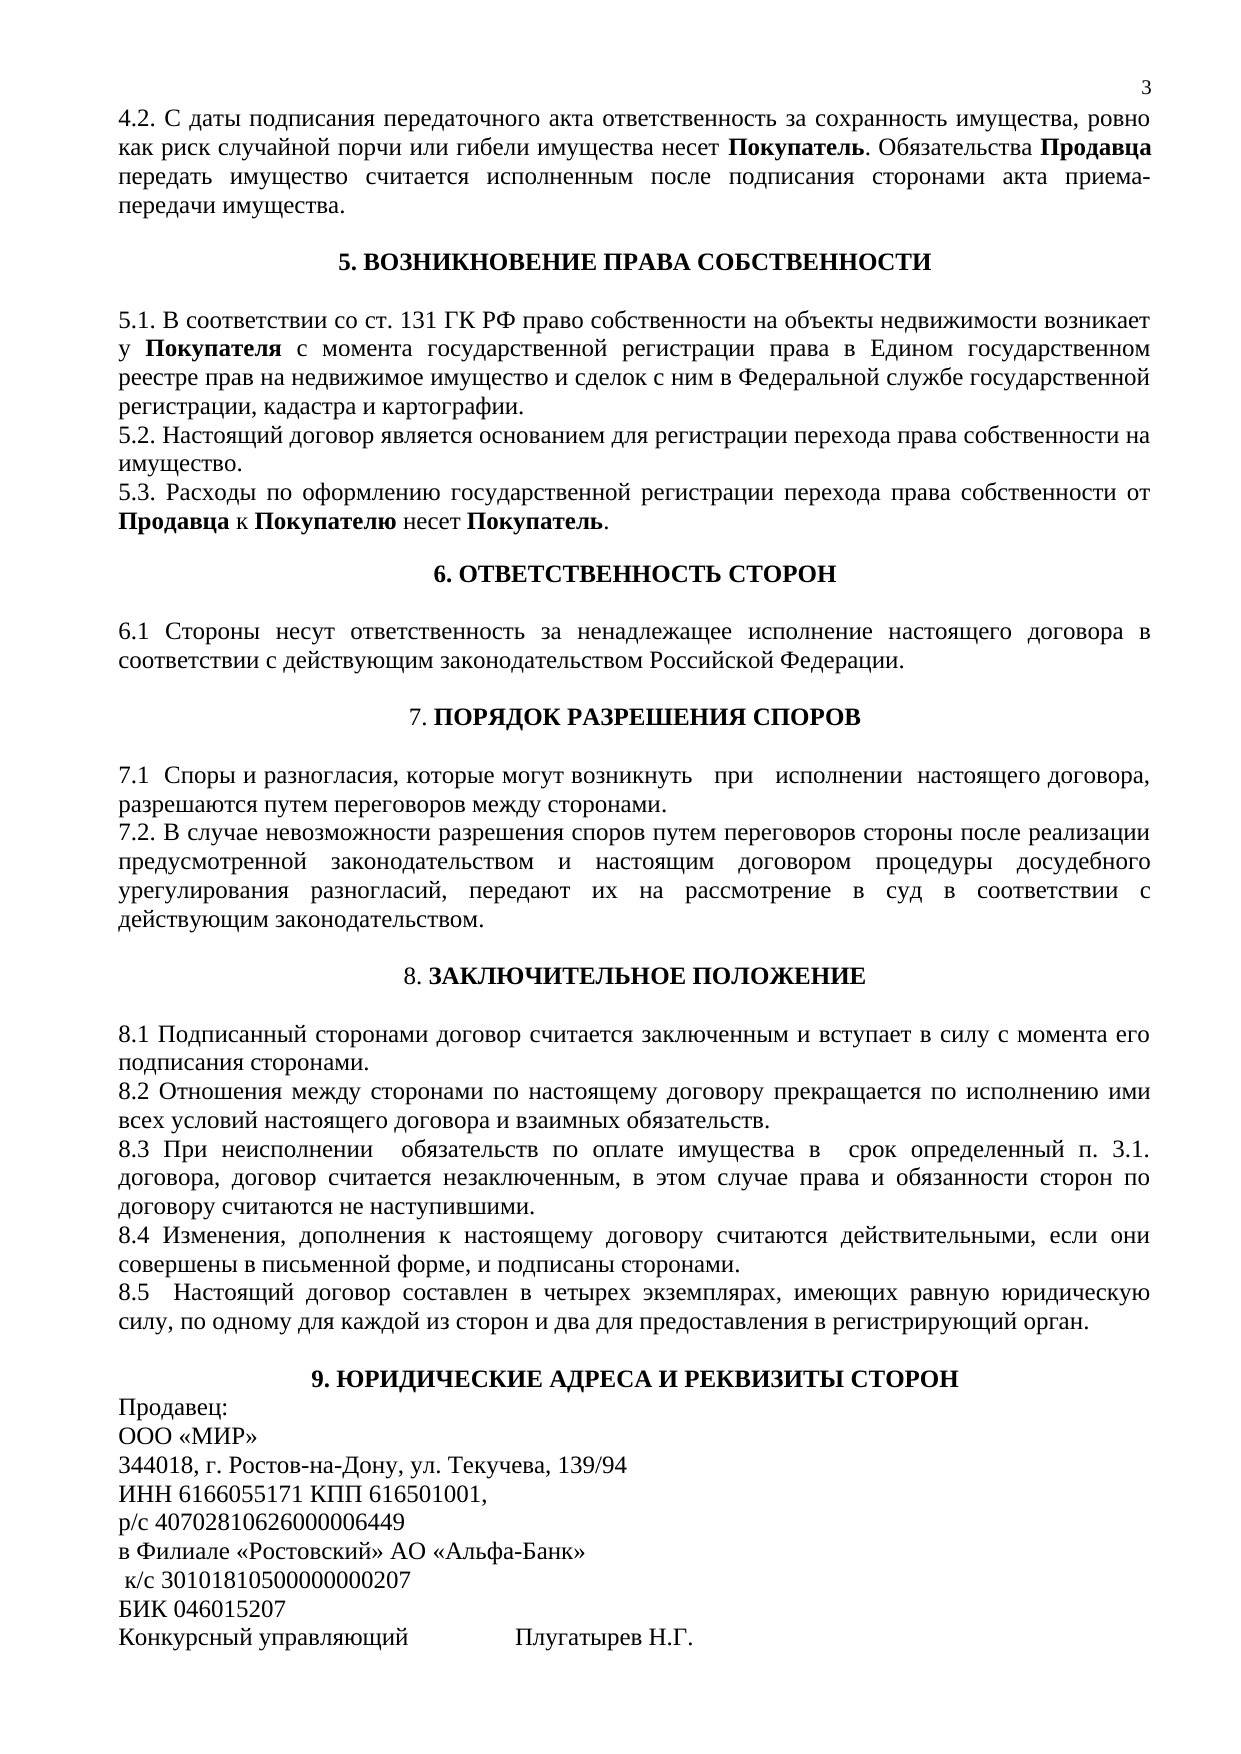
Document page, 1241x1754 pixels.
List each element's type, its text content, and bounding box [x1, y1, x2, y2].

text 8.1 Подписанный сторонами договор считается заключенным и вступает в силу с момента его подписания сторонами. [118, 1019, 1152, 1076]
text Конкурсный управляющий Плугатырев Н.Г. [118, 1622, 1152, 1651]
text 4.2. С даты подписания передаточного акта ответственность за сохранность имущества, ровно как риск случайной порчи или гибели имущества несет Покупатель. Обязательства Продавца передать имущество считается исполненным после подписания сторонами акта приема-передачи имущества. [118, 103, 1152, 218]
text 5.1. В соответствии со ст. 131 ГК РФ право собственности на объекты недвижимости возникает у Покупателя с момента государственной регистрации права в Едином государственном реестре прав на недвижимое имущество и сделок с ним в Федеральной службе государственной регистрации, кадастра и картографии. [118, 305, 1152, 420]
text 8. ЗАКЛЮЧИТЕЛЬНОЕ ПОЛОЖЕНИЕ [118, 961, 1152, 990]
text 7. ПОРЯДОК РАЗРЕШЕНИЯ СПОРОВ [118, 702, 1152, 731]
text в Филиале «Ростовский» АО «Альфа-Банк» [118, 1536, 1152, 1565]
text 8.3 При неисполнении обязательств по оплате имущества в срок определенный п. 3.1. договора, договор считается незаключенным, в этом случае права и обязанности сторон по договору считаются не наступившими. [118, 1134, 1152, 1220]
text 5.3. Расходы по оформлению государственной регистрации перехода права собственности от Продавца к Покупателю несет Покупатель. [118, 477, 1152, 535]
text 5. ВОЗНИКНОВЕНИЕ ПРАВА СОБСТВЕННОСТИ [118, 247, 1152, 276]
text 6. ОТВЕТСТВЕННОСТЬ СТОРОН [118, 559, 1152, 587]
text ООО «МИР» [118, 1421, 1152, 1450]
text 7.2. В случае невозможности разрешения споров путем переговоров стороны после реализации предусмотренной законодательством и настоящим договором процедуры досудебного урегулирования разногласий, передают их на рассмотрение в суд в соответствии с действующим законодательством. [118, 817, 1152, 932]
text 7.1 Споры и разногласия, которые могут возникнуть при исполнении настоящего договора, разрешаются путем переговоров между сторонами. [118, 760, 1152, 817]
text к/с 30101810500000000207 [118, 1565, 1152, 1594]
text 5.2. Настоящий договор является основанием для регистрации перехода права собственности на имущество. [118, 420, 1152, 477]
text 8.2 Отношения между сторонами по настоящему договору прекращается по исполнению ими всех условий настоящего договора и взаимных обязательств. [118, 1076, 1152, 1134]
text БИК 046015207 [118, 1594, 1152, 1622]
text р/с 40702810626000006449 [118, 1507, 1152, 1536]
text 8.5 Настоящий договор составлен в четырех экземплярах, имеющих равную юридическую силу, по одному для каждой из сторон и два для предоставления в регистрирующий орган. [118, 1277, 1152, 1335]
text 6.1 Стороны несут ответственность за ненадлежащее исполнение настоящего договора в соответствии с действующим законодательством Российской Федерации. [118, 616, 1152, 674]
text 8.4 Изменения, дополнения к настоящему договору считаются действительными, если они совершены в письменной форме, и подписаны сторонами. [118, 1220, 1152, 1277]
text 9. ЮРИДИЧЕСКИЕ АДРЕСА И РЕКВИЗИТЫ СТОРОН [118, 1364, 1152, 1392]
text 344018, г. Ростов-на-Дону, ул. Текучева, 139/94 [118, 1450, 1152, 1479]
text Продавец: [118, 1392, 1152, 1421]
text ИНН 6166055171 КПП 616501001, [118, 1479, 1152, 1507]
